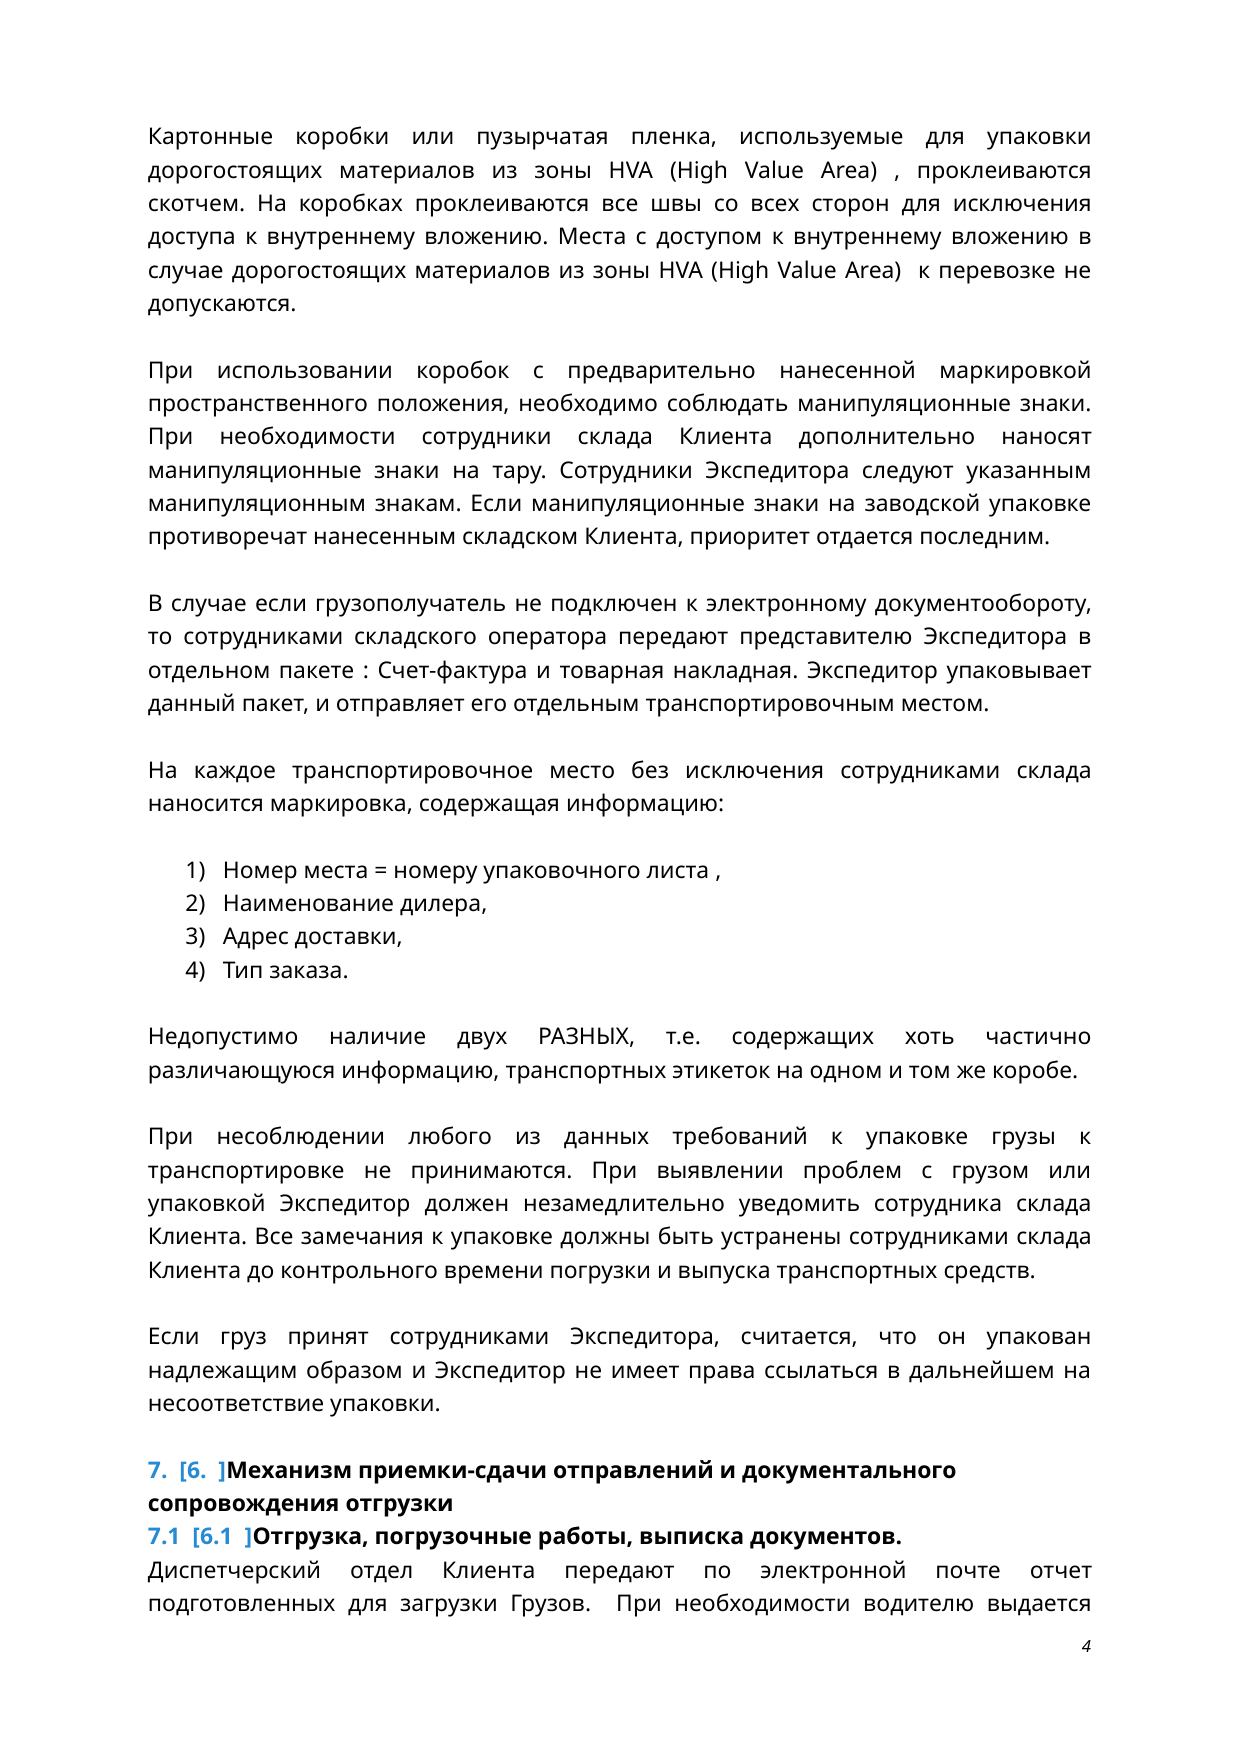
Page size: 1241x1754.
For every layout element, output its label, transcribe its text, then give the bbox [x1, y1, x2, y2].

text Если груз принят сотрудниками Экспедитора, считается, что он упакован надлежащим образом и Экспедитор не имеет права ссылаться в дальнейшем на несоответствие упаковки. [148, 1318, 1092, 1418]
list Наименование дилера, [185, 885, 1092, 918]
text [148, 1551, 1092, 1618]
text Картонные коробки или пузырчатая пленка, используемые для упаковки дорогостоящих материалов из зоны HVA (High Value Area) , проклеиваются скотчем. На коробках проклеиваются все швы со всех сторон для исключения доступа к внутреннему вложению. Места с доступом к внутреннему вложению в случае дорогостоящих материалов из зоны HVA (High Value Area) к перевозке не допускаются. [148, 118, 1092, 318]
list Адрес доставки, [185, 918, 1092, 951]
list Тип заказа. [185, 951, 1092, 985]
text В случае если грузополучатель не подключен к электронному документообороту, то сотрудниками складского оператора передают представителю Экспедитора в отдельном пакете : Счет-фактура и товарная накладная. Экспедитор упаковывает данный пакет, и отправляет его отдельным транспортировочным местом. [148, 585, 1092, 718]
text Недопустимо наличие двух РАЗНЫХ, т.е. содержащих хоть частично различающуюся информацию, транспортных этикеток на одном и том же коробе. [148, 1018, 1092, 1085]
subtitle Отгрузка, погрузочные работы, выписка документов. [148, 1518, 1092, 1551]
text При использовании коробок с предварительно нанесенной маркировкой пространственного положения, необходимо соблюдать манипуляционные знаки. При необходимости сотрудники склада Клиента дополнительно наносят манипуляционные знаки на тару. Сотрудники Экспедитора следуют указанным манипуляционным знакам. Если манипуляционные знаки на заводской упаковке противоречат нанесенным складском Клиента, приоритет отдается последним. [148, 351, 1092, 551]
subtitle Механизм приемки-сдачи отправлений и документального сопровождения отгрузки [148, 1451, 1092, 1518]
text При несоблюдении любого из данных требований к упаковке грузы к транспортировке не принимаются. При выявлении проблем с грузом или упаковкой Экспедитор должен незамедлительно уведомить сотрудника склада Клиента. Все замечания к упаковке должны быть устранены сотрудниками склада Клиента до контрольного времени погрузки и выпуска транспортных средств. [148, 1118, 1092, 1285]
list Номер места = номеру упаковочного листа , [185, 851, 1092, 885]
text На каждое транспортировочное место без исключения сотрудниками склада наносится маркировка, содержащая информацию: [148, 751, 1092, 818]
